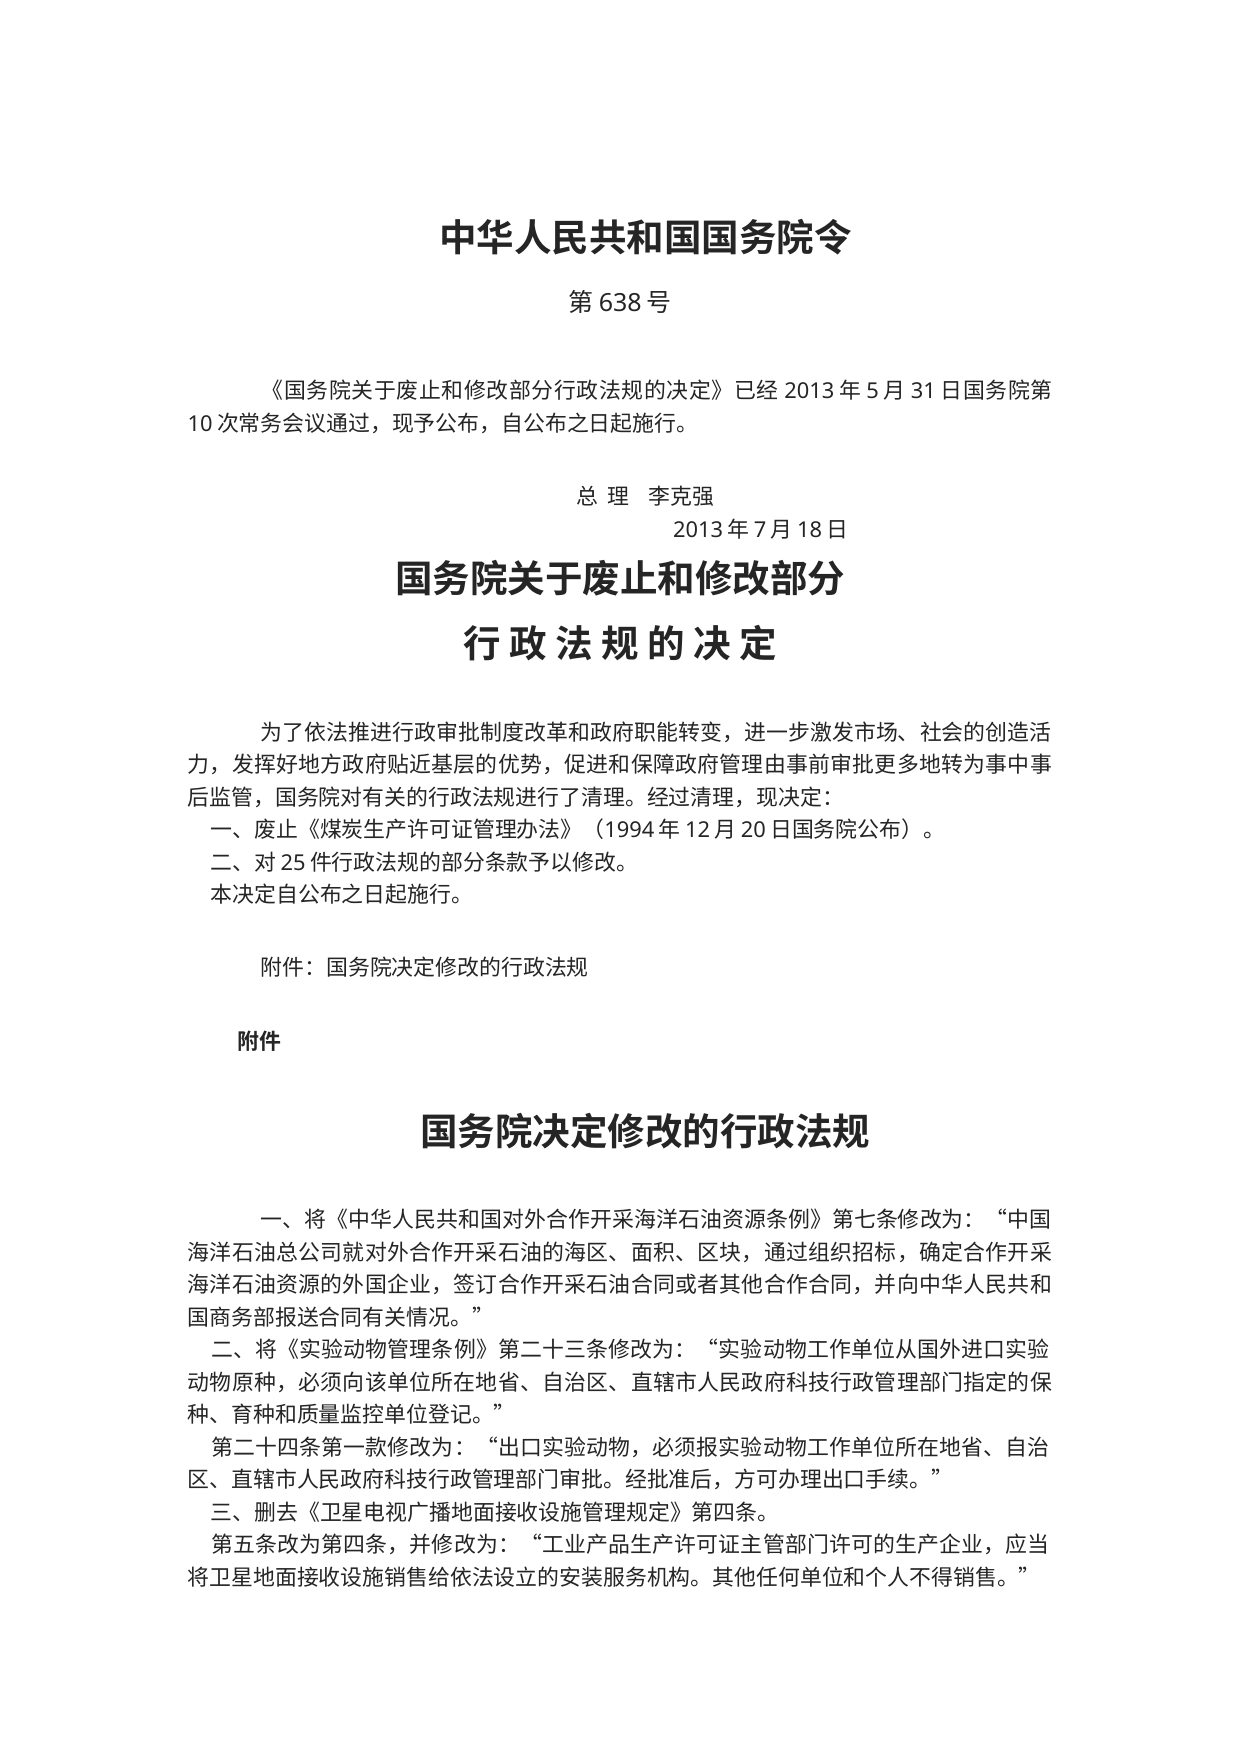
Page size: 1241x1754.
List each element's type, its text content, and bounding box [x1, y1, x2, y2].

text 国务院决定修改的行政法规 [187, 1096, 1053, 1161]
text 总 理 李克强 2013年7月18日 国务院关于废止和修改部分 行 政 法 规 的 决 定 [187, 479, 1053, 674]
text 中华人民共和国国务院令 第638号 [187, 203, 1053, 333]
text 附件 [187, 1023, 1053, 1056]
text 为了依法推进行政审批制度改革和政府职能转变，进一步激发市场、社会的创造活力，发挥好地方政府贴近基层的优势，促进和保障政府管理由事前审批更多地转为事中事后监管，国务院对有关的行政法规进行了清理。经过清理，现决定： 一、废止《煤炭生产许可证管理办法》（1994年12月20日国务院公布）。 二、对25件行政法规的部分条款予以修改。 本决定自公布之日起施行。 [187, 714, 1053, 909]
text 《国务院关于废止和修改部分行政法规的决定》已经2013年5月31日国务院第10次常务会议通过，现予公布，自公布之日起施行。 [187, 373, 1053, 438]
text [187, 1202, 1053, 1592]
text 附件：国务院决定修改的行政法规 [187, 950, 1053, 983]
